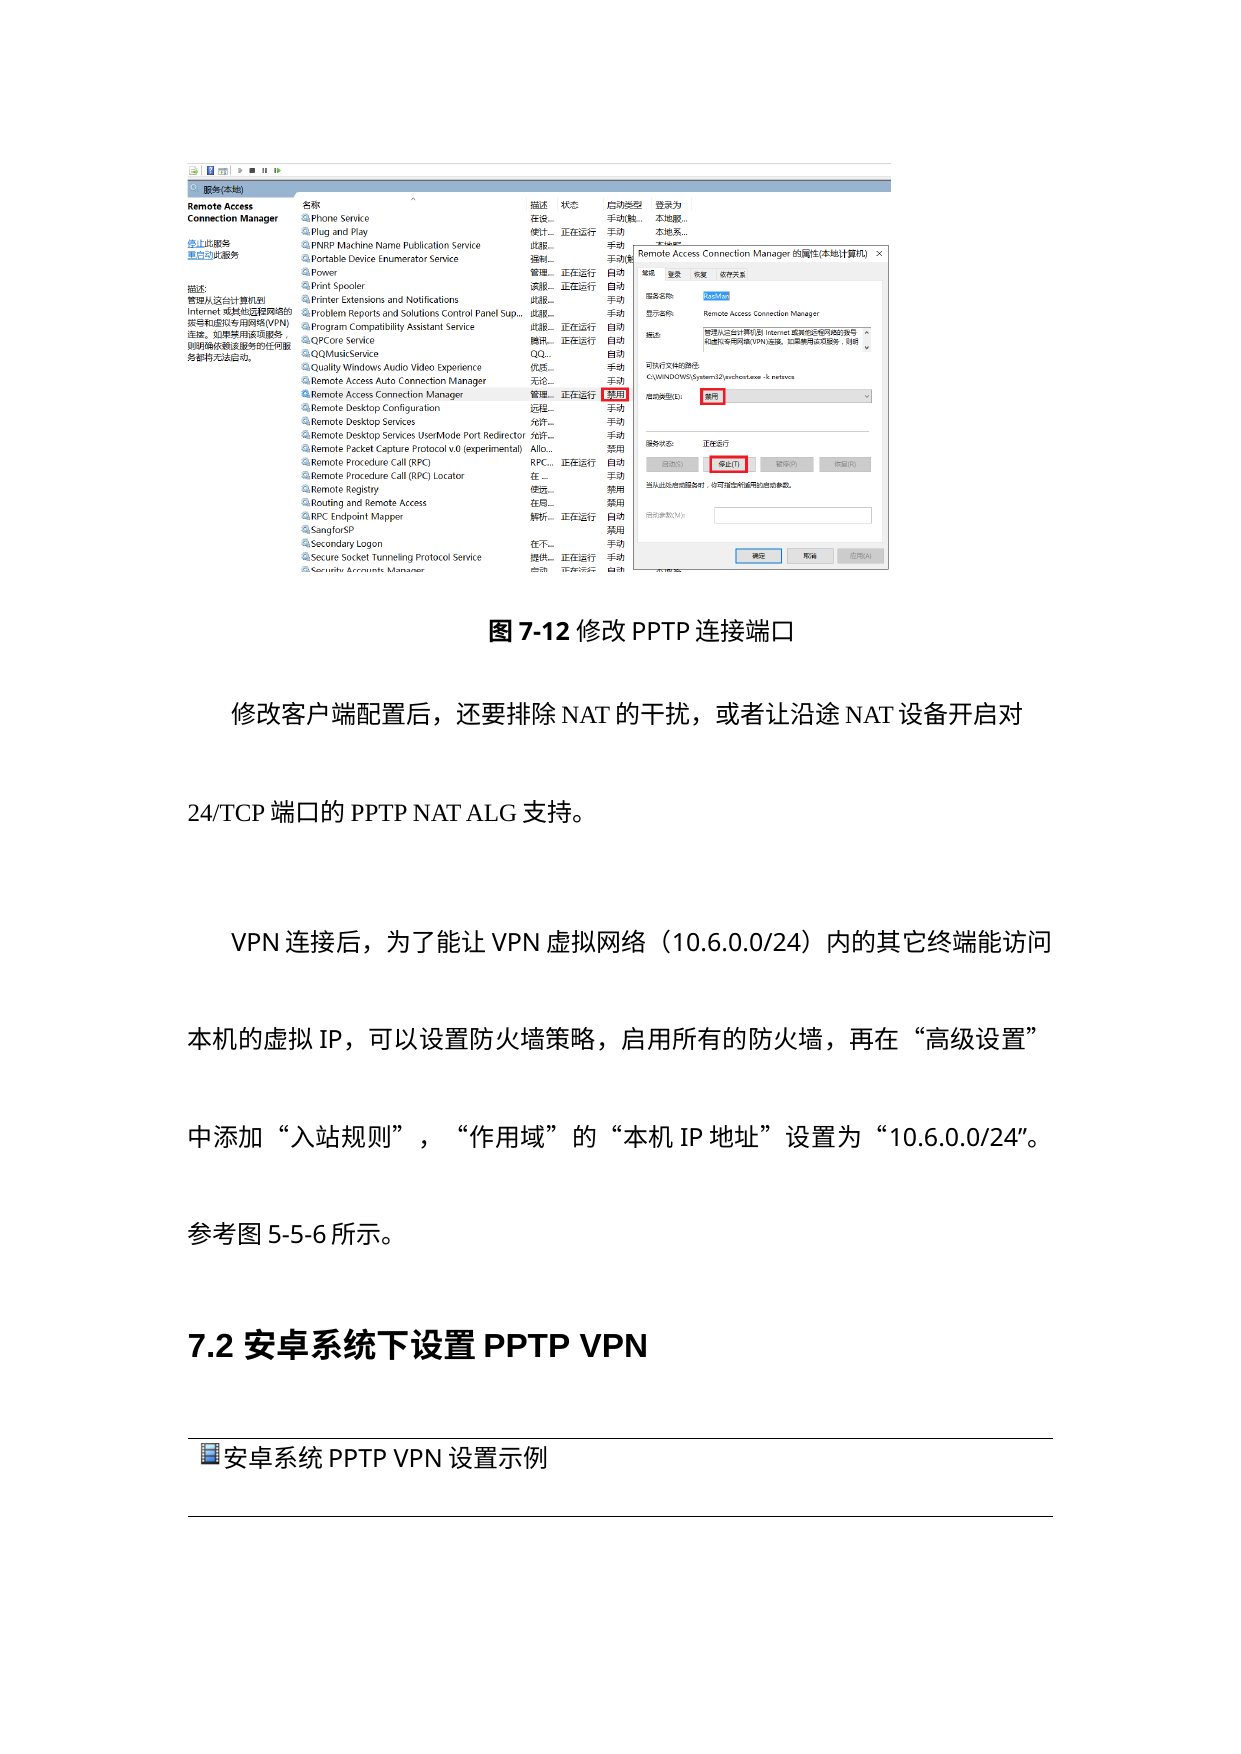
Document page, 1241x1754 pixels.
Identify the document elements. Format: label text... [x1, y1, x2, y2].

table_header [188, 1439, 1053, 1516]
picture [198, 1443, 223, 1468]
picture [187, 162, 891, 572]
text VPN连接后，为了能让VPN虚拟网络（10.6.0.0/24）内的其它终端能访问本机的虚拟IP，可以设置防火墙策略，启用所有的防火墙，再在“高级设置”中添加“入站规则”，“作用域”的“本机IP地址”设置为“10.6.0.0/24”。参考图5-5-6所示。 [187, 908, 1053, 1265]
text 图7-12 修改PPTP连接端口 [187, 597, 1053, 662]
text 修改客户端配置后，还要排除NAT的干扰，或者让沿途NAT设备开启对24/TCP端口的PPTP NAT ALG支持。 [187, 680, 1053, 843]
subtitle 7.2 安卓系统下设置PPTP VPN [187, 1310, 1053, 1375]
